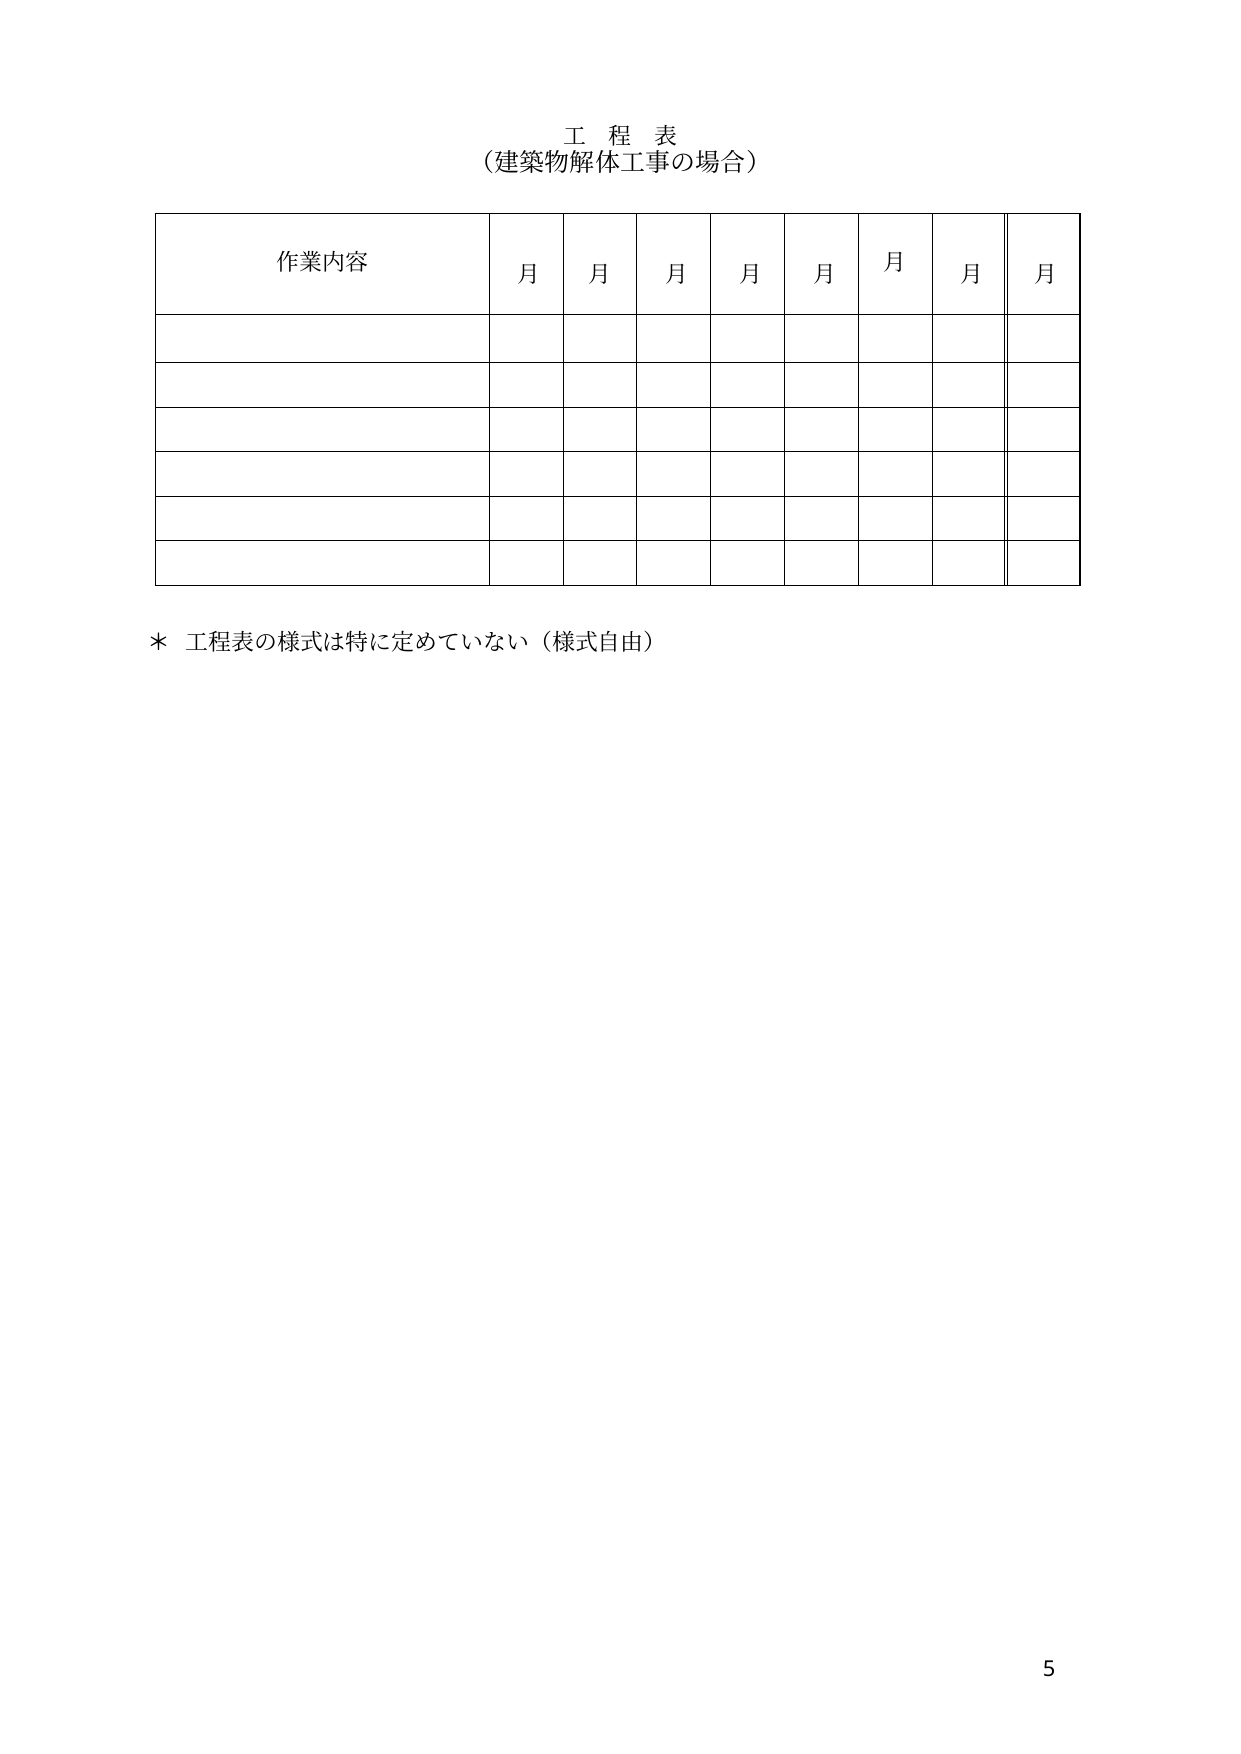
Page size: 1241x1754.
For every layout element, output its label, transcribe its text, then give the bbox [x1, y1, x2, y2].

table_cell [1008, 541, 1079, 585]
table_cell [156, 452, 489, 496]
table_cell [933, 497, 1004, 540]
table_cell [933, 363, 1004, 407]
table_header 月 [490, 214, 563, 314]
table_cell [859, 452, 932, 496]
table_header 月 [1008, 214, 1079, 314]
table_cell [785, 497, 858, 540]
table_cell [490, 497, 563, 540]
table_cell [156, 497, 489, 540]
table_header 月 [785, 214, 858, 314]
subtitle 工 程 表 [148, 118, 1092, 151]
table_cell [637, 452, 710, 496]
table_cell [933, 315, 1004, 362]
table_cell [711, 541, 784, 585]
list 工程表の様式は特に定めていない（様式自由） [148, 623, 1092, 657]
table_cell [637, 408, 710, 451]
table_cell [933, 408, 1004, 451]
table_header 月 [564, 214, 636, 314]
table_cell [711, 497, 784, 540]
table_cell [564, 315, 636, 362]
table_cell [490, 363, 563, 407]
table_cell [711, 452, 784, 496]
table_cell [490, 452, 563, 496]
table_cell [564, 452, 636, 496]
table_cell [156, 408, 489, 451]
table_cell [1008, 363, 1079, 407]
table_cell [933, 452, 1004, 496]
table_cell [490, 315, 563, 362]
table_cell [859, 541, 932, 585]
table_cell [637, 541, 710, 585]
table_cell [564, 497, 636, 540]
table_cell [859, 363, 932, 407]
table_cell [785, 363, 858, 407]
table_cell [785, 452, 858, 496]
table_cell [933, 541, 1004, 585]
table_cell [785, 541, 858, 585]
table_cell [637, 497, 710, 540]
table_header 作業内容 [156, 214, 489, 314]
table_cell [711, 408, 784, 451]
table_cell [564, 408, 636, 451]
table_cell [785, 408, 858, 451]
table_cell [637, 363, 710, 407]
table_cell [564, 363, 636, 407]
table_cell [785, 315, 858, 362]
table_cell [1008, 452, 1079, 496]
table_cell [490, 408, 563, 451]
table_cell [156, 541, 489, 585]
table_cell [1008, 497, 1079, 540]
table_cell [1008, 408, 1079, 451]
table_cell [711, 315, 784, 362]
table_cell [859, 497, 932, 540]
table_cell [156, 363, 489, 407]
table_cell [1008, 315, 1079, 362]
table_cell [637, 315, 710, 362]
table_cell [711, 363, 784, 407]
table_header 月 [859, 214, 932, 314]
table_cell [859, 408, 932, 451]
table_cell [490, 541, 563, 585]
table_header 月 [933, 214, 1004, 314]
table_header 月 [637, 214, 710, 314]
table_cell [564, 541, 636, 585]
table_header 月 [711, 214, 784, 314]
table_cell [156, 315, 489, 362]
table_cell [859, 315, 932, 362]
text （建築物解体工事の場合） [148, 151, 1092, 176]
